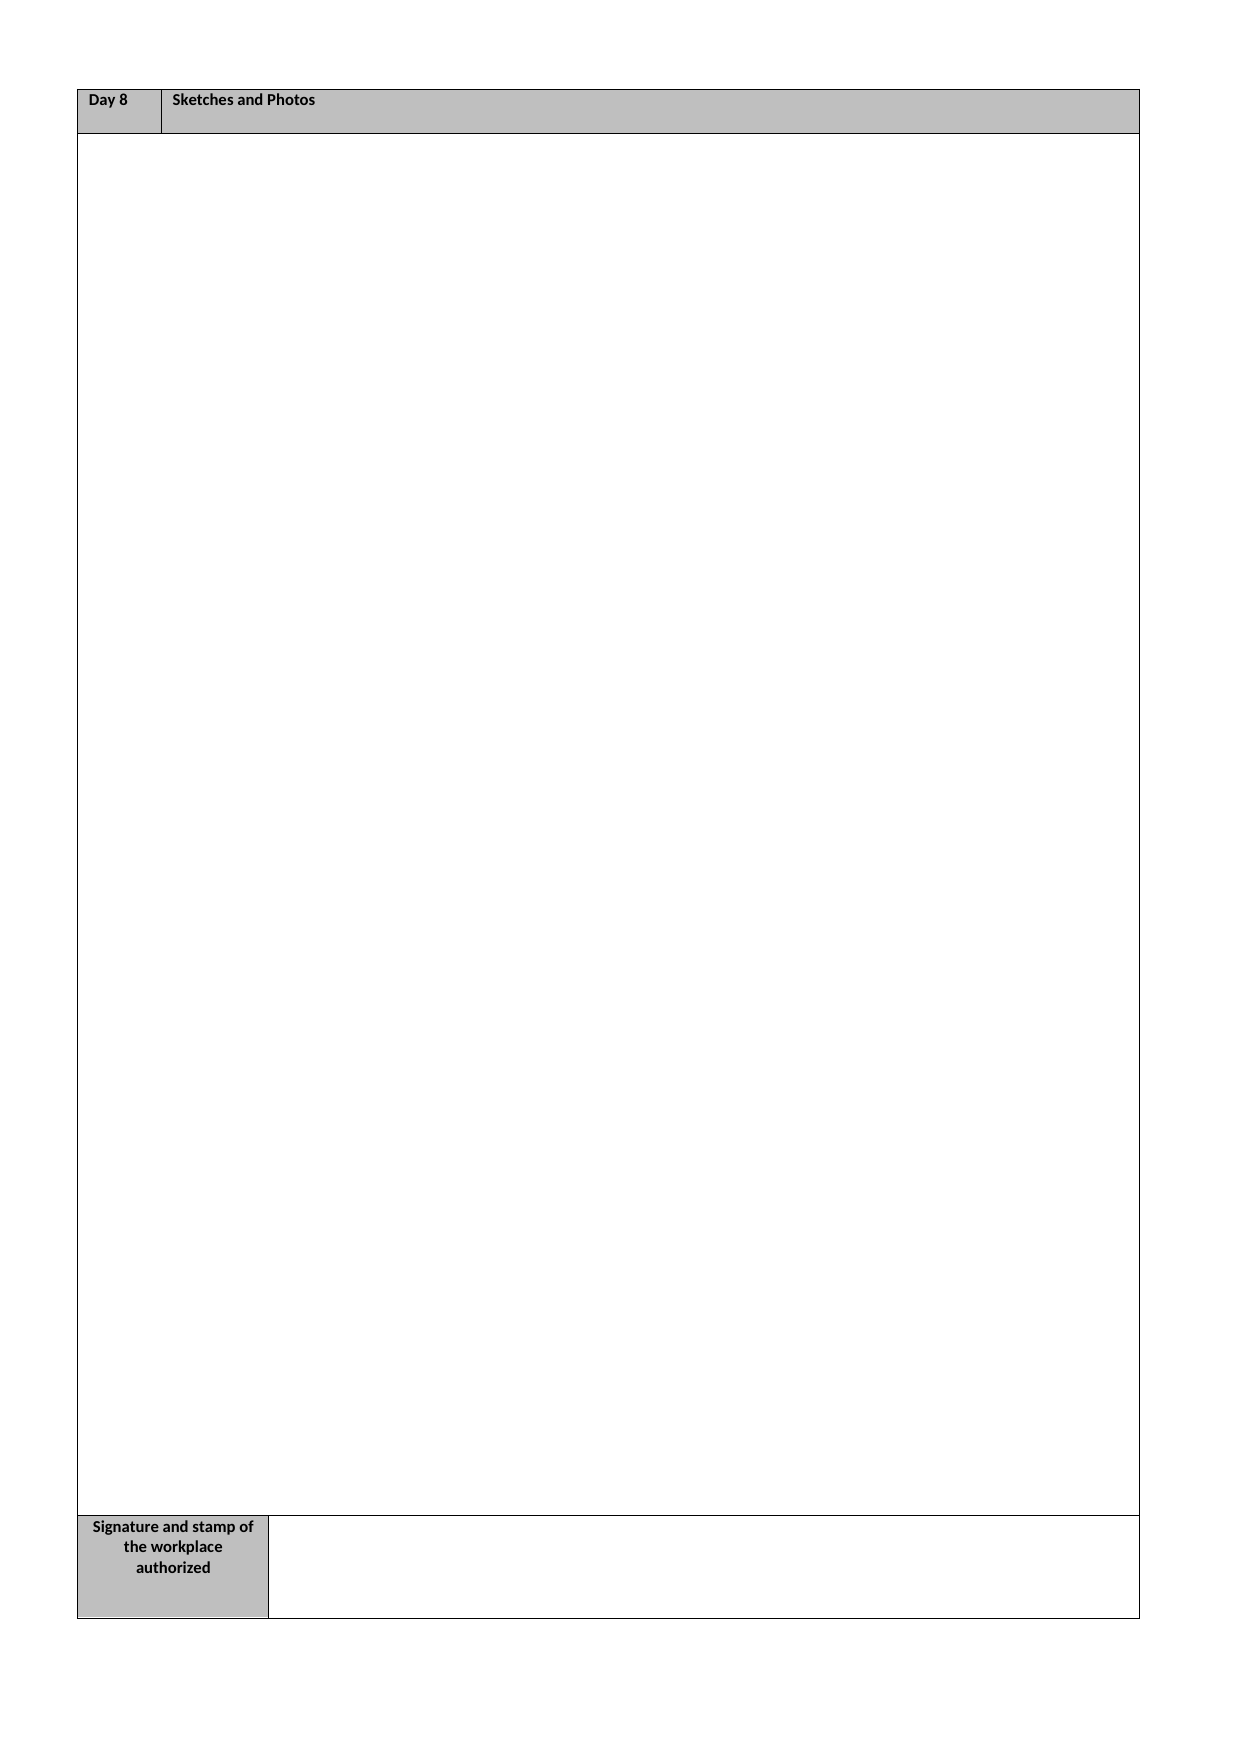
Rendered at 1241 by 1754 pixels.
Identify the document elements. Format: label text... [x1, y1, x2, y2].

table_cell Sketches and Photos [162, 90, 1139, 133]
table_cell Signature and stamp of the workplace authorized [78, 1516, 268, 1617]
table_cell [78, 134, 1139, 1515]
table_cell Day 8 [78, 90, 161, 133]
table_cell [269, 1516, 1139, 1617]
